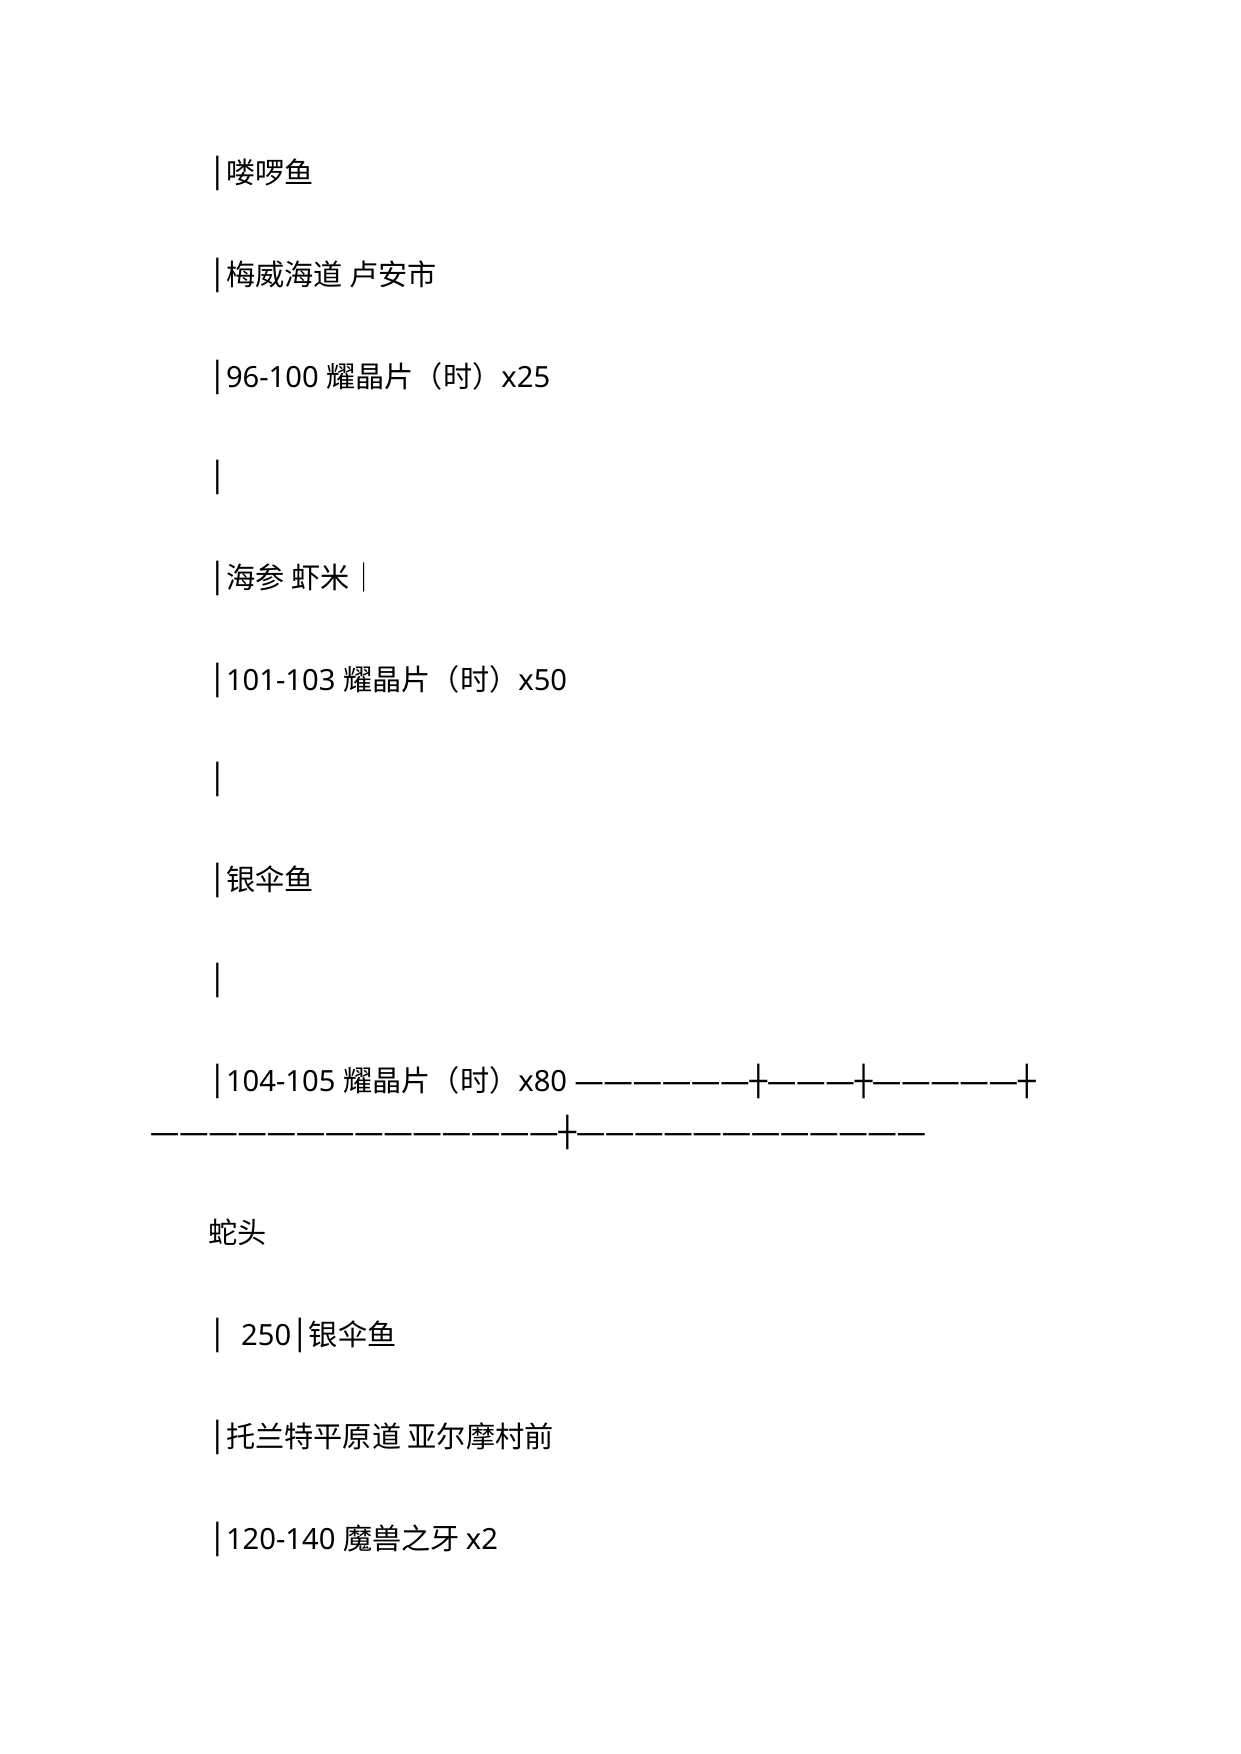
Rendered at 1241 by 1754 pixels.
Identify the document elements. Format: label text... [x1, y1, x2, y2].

text │ 250│银伞鱼 [150, 1312, 1090, 1354]
text │120-140 魔兽之牙x2 [150, 1516, 1090, 1558]
text 蛇头 [150, 1210, 1090, 1252]
text │银伞鱼 [150, 857, 1090, 899]
text │海参 虾米│ [150, 554, 1090, 597]
text │托兰特平原道 亚尔摩村前 [150, 1414, 1090, 1456]
text │梅威海道 卢安市 [150, 252, 1090, 294]
text │104-105 耀晶片（时）x80 ——————┼———┼—————┼——————————————┼———————————— [150, 1057, 1090, 1151]
text │ [150, 758, 1090, 798]
text │ [150, 959, 1090, 998]
text │96-100 耀晶片（时）x25 [150, 354, 1090, 396]
text │101-103 耀晶片（时）x50 [150, 656, 1090, 699]
text │ [150, 456, 1090, 496]
text │喽啰鱼 [150, 150, 1090, 192]
